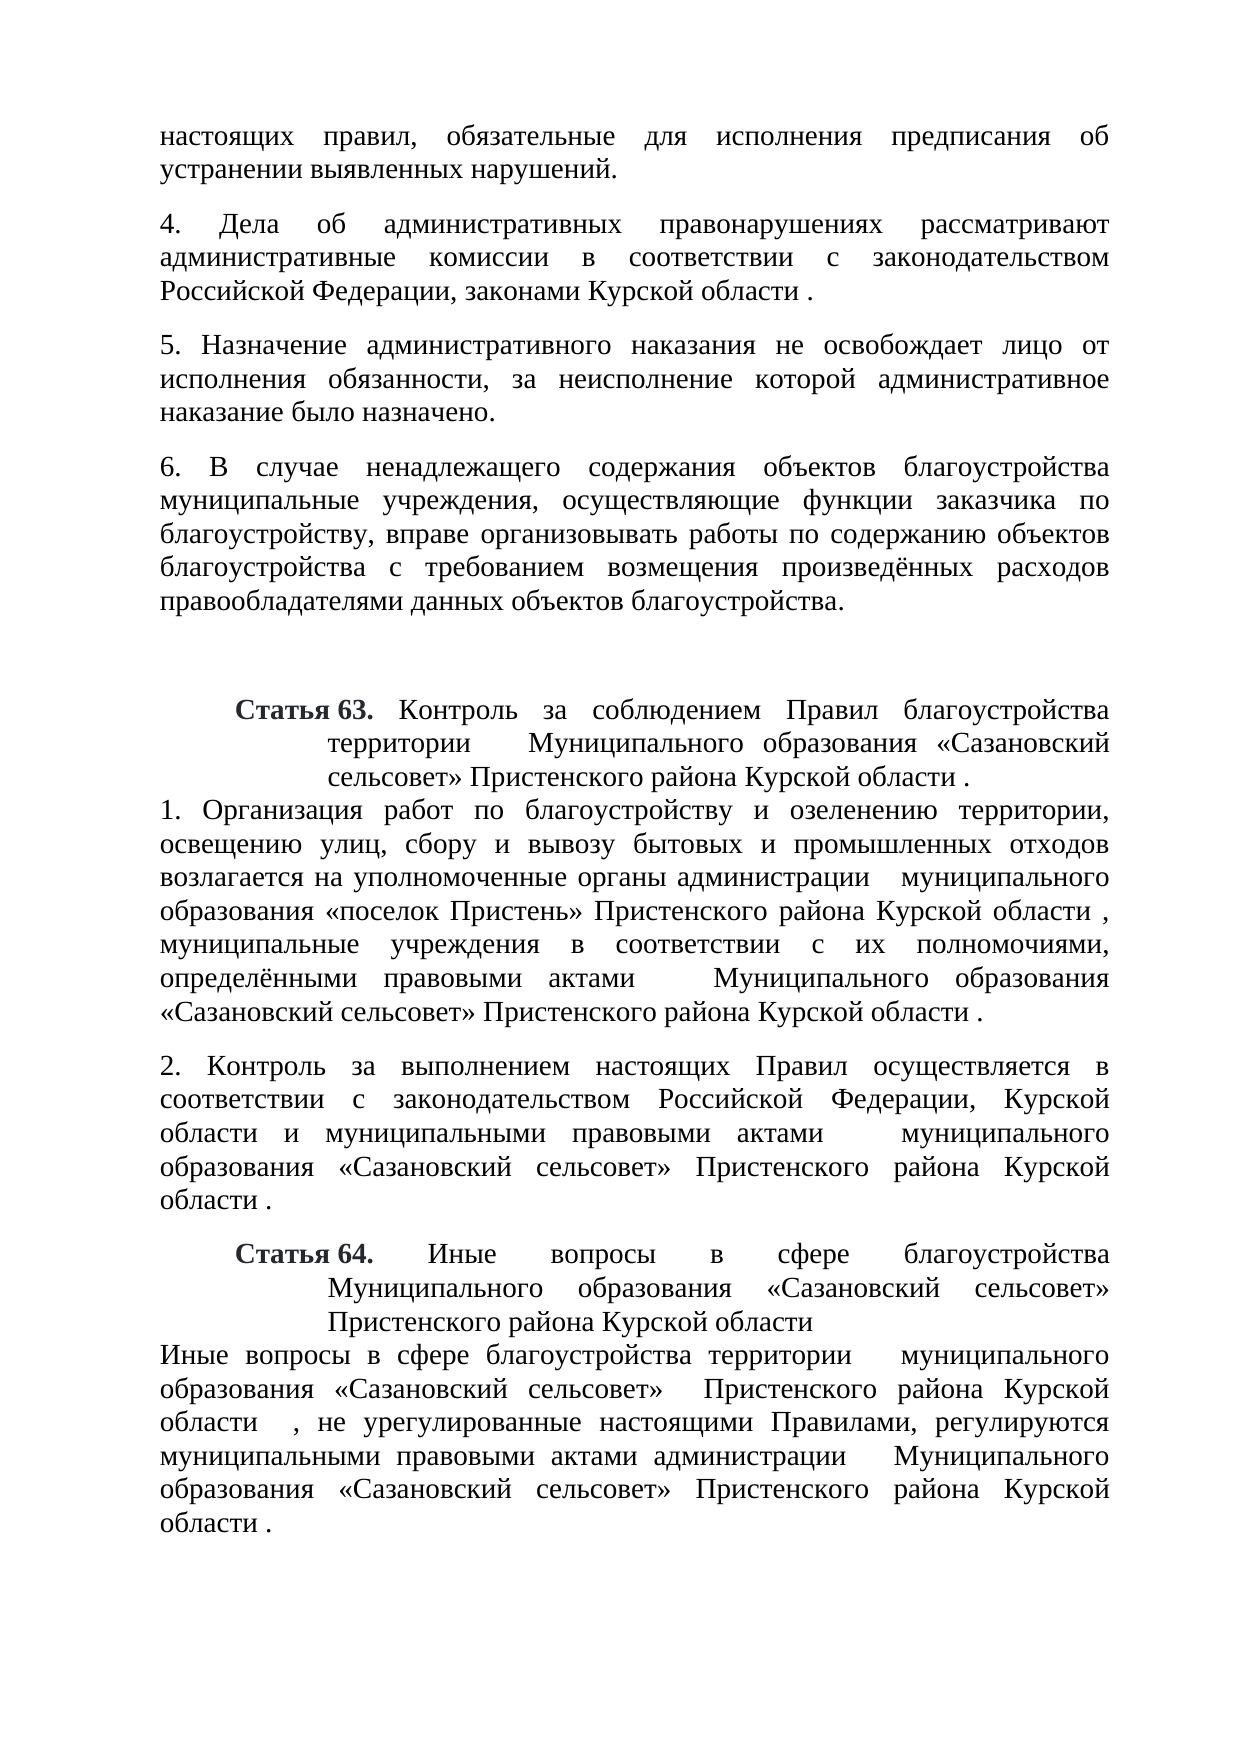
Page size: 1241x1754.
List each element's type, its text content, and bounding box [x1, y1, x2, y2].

text 2. Контроль за выполнением настоящих Правил осуществляется в соответствии с законодательством Российской Федерации, Курской области и муниципальными правовыми актами муниципального образования «Сазановский сельсовет» Пристенского района Курской области . [159, 1048, 1110, 1216]
text 1. Организация работ по благоустройству и озеленению территории, освещению улиц, сбору и вывозу бытовых и промышленных отходов возлагается на уполномоченные органы администрации муниципального образования «поселок Пристень» Пристенского района Курской области , муниципальные учреждения в соответствии с их полномочиями, определёнными правовыми актами Муниципального образования «Сазановский сельсовет» Пристенского района Курской области . [159, 792, 1110, 1027]
text Иные вопросы в сфере благоустройства территории муниципального образования «Сазановский сельсовет» Пристенского района Курской области , не урегулированные настоящими Правилами, регулируются муниципальными правовыми актами администрации Муниципального образования «Сазановский сельсовет» Пристенского района Курской области . [159, 1337, 1110, 1538]
text 5. Назначение административного наказания не освобождает лицо от исполнения обязанности, за неисполнение которой административное наказание было назначено. [159, 327, 1110, 428]
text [159, 118, 1110, 185]
text 4. Дела об административных правонарушениях рассматривают административные комиссии в соответствии с законодательством Российской Федерации, законами Курской области . [159, 206, 1110, 307]
text Статья 63. Контроль за соблюдением Правил благоустройства территории Муниципального образования «Сазановский сельсовет» Пристенского района Курской области . [234, 692, 1110, 792]
text Статья 64. Иные вопросы в сфере благоустройства Муниципального образования «Сазановский сельсовет» Пристенского района Курской области [234, 1237, 1110, 1337]
text 6. В случае ненадлежащего содержания объектов благоустройства муниципальные учреждения, осуществляющие функции заказчика по благоустройству, вправе организовывать работы по содержанию объектов благоустройства с требованием возмещения произведённых расходов правообладателями данных объектов благоустройства. [159, 449, 1110, 617]
